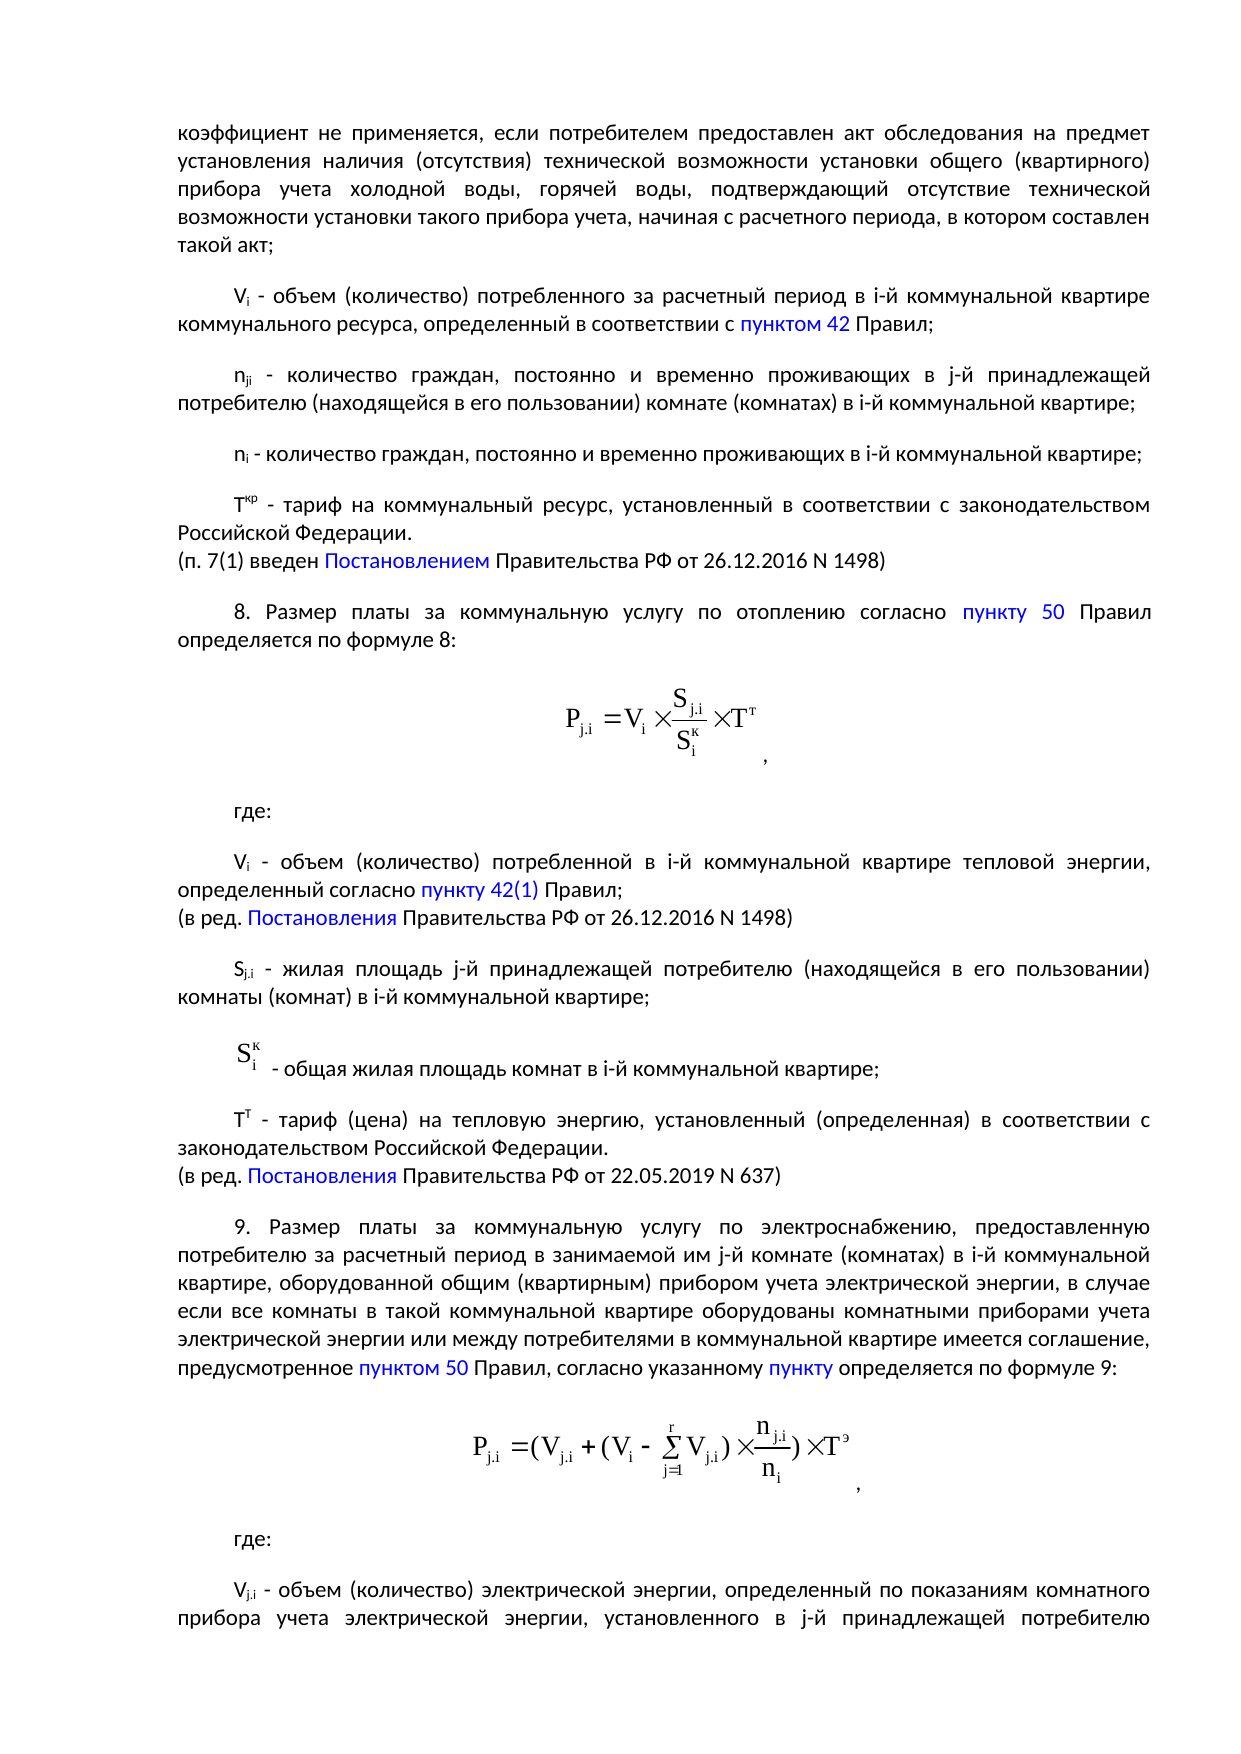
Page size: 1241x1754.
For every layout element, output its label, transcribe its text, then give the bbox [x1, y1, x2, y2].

text ni - количество граждан, постоянно и временно проживающих в i-й коммунальной квартире; [177, 439, 1152, 467]
text Vi - объем (количество) потребленной в i-й коммунальной квартире тепловой энергии, определенный согласно пункту 42(1) Правил; [177, 847, 1152, 903]
text Vi - объем (количество) потребленного за расчетный период в i-й коммунальной квартире коммунального ресурса, определенный в соответствии с пунктом 42 Правил; [177, 281, 1152, 337]
text 8. Размер платы за коммунальную услугу по отоплению согласно пункту 50 Правил определяется по формуле 8: [177, 597, 1152, 653]
text (в ред. Постановления Правительства РФ от 26.12.2016 N 1498) [177, 903, 1152, 931]
text 9. Размер платы за коммунальную услугу по электроснабжению, предоставленную потребителю за расчетный период в занимаемой им j-й комнате (комнатах) в i-й коммунальной квартире, оборудованной общим (квартирным) прибором учета электрической энергии, в случае если все комнаты в такой коммунальной квартире оборудованы комнатными приборами учета электрической энергии или между потребителями в коммунальной квартире имеется соглашение, предусмотренное пунктом 50 Правил, согласно указанному пункту определяется по формуле 9: [177, 1212, 1152, 1381]
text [177, 118, 1152, 258]
text TT - тариф (цена) на тепловую энергию, установленный (определенная) в соответствии с законодательством Российской Федерации. [177, 1106, 1152, 1162]
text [177, 1575, 1152, 1631]
text Ткр - тариф на коммунальный ресурс, установленный в соответствии с законодательством Российской Федерации. [177, 490, 1152, 546]
text где: [177, 796, 1152, 824]
text (в ред. Постановления Правительства РФ от 22.05.2019 N 637) [177, 1162, 1152, 1189]
text (п. 7(1) введен Постановлением Правительства РФ от 26.12.2016 N 1498) [177, 546, 1152, 574]
text - общая жилая площадь комнат в i-й коммунальной квартире; [177, 1033, 1152, 1083]
text Sj.i - жилая площадь j-й принадлежащей потребителю (находящейся в его пользовании) комнаты (комнат) в i-й коммунальной квартире; [177, 954, 1152, 1010]
text где: [177, 1524, 1152, 1552]
text , [177, 681, 1152, 768]
text nji - количество граждан, постоянно и временно проживающих в j-й принадлежащей потребителю (находящейся в его пользовании) комнате (комнатах) в i-й коммунальной квартире; [177, 360, 1152, 416]
text , [177, 1409, 1152, 1496]
